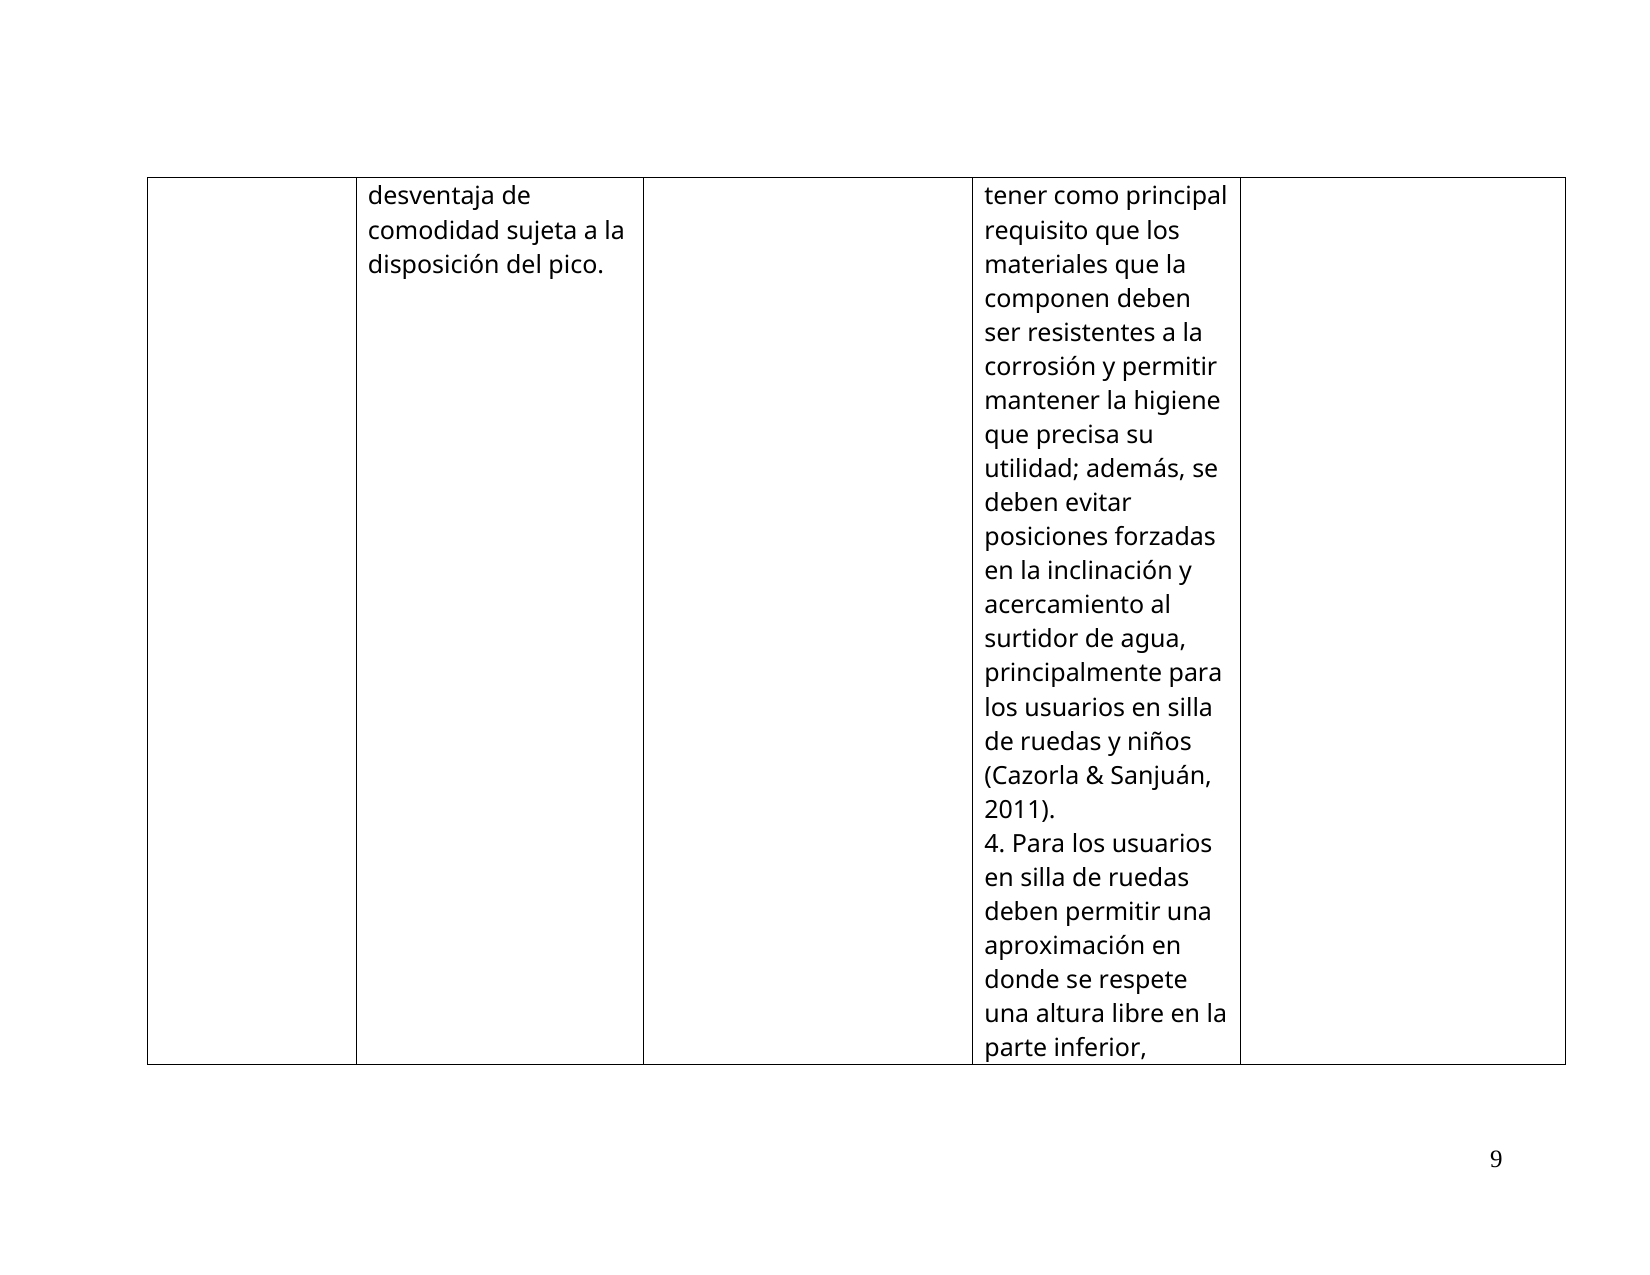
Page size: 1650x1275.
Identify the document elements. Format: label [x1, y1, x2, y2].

table_cell [357, 178, 643, 1064]
table_cell [973, 178, 1240, 1064]
table_cell [1241, 178, 1565, 1064]
table_cell [148, 178, 356, 1064]
table_cell [644, 178, 972, 1064]
